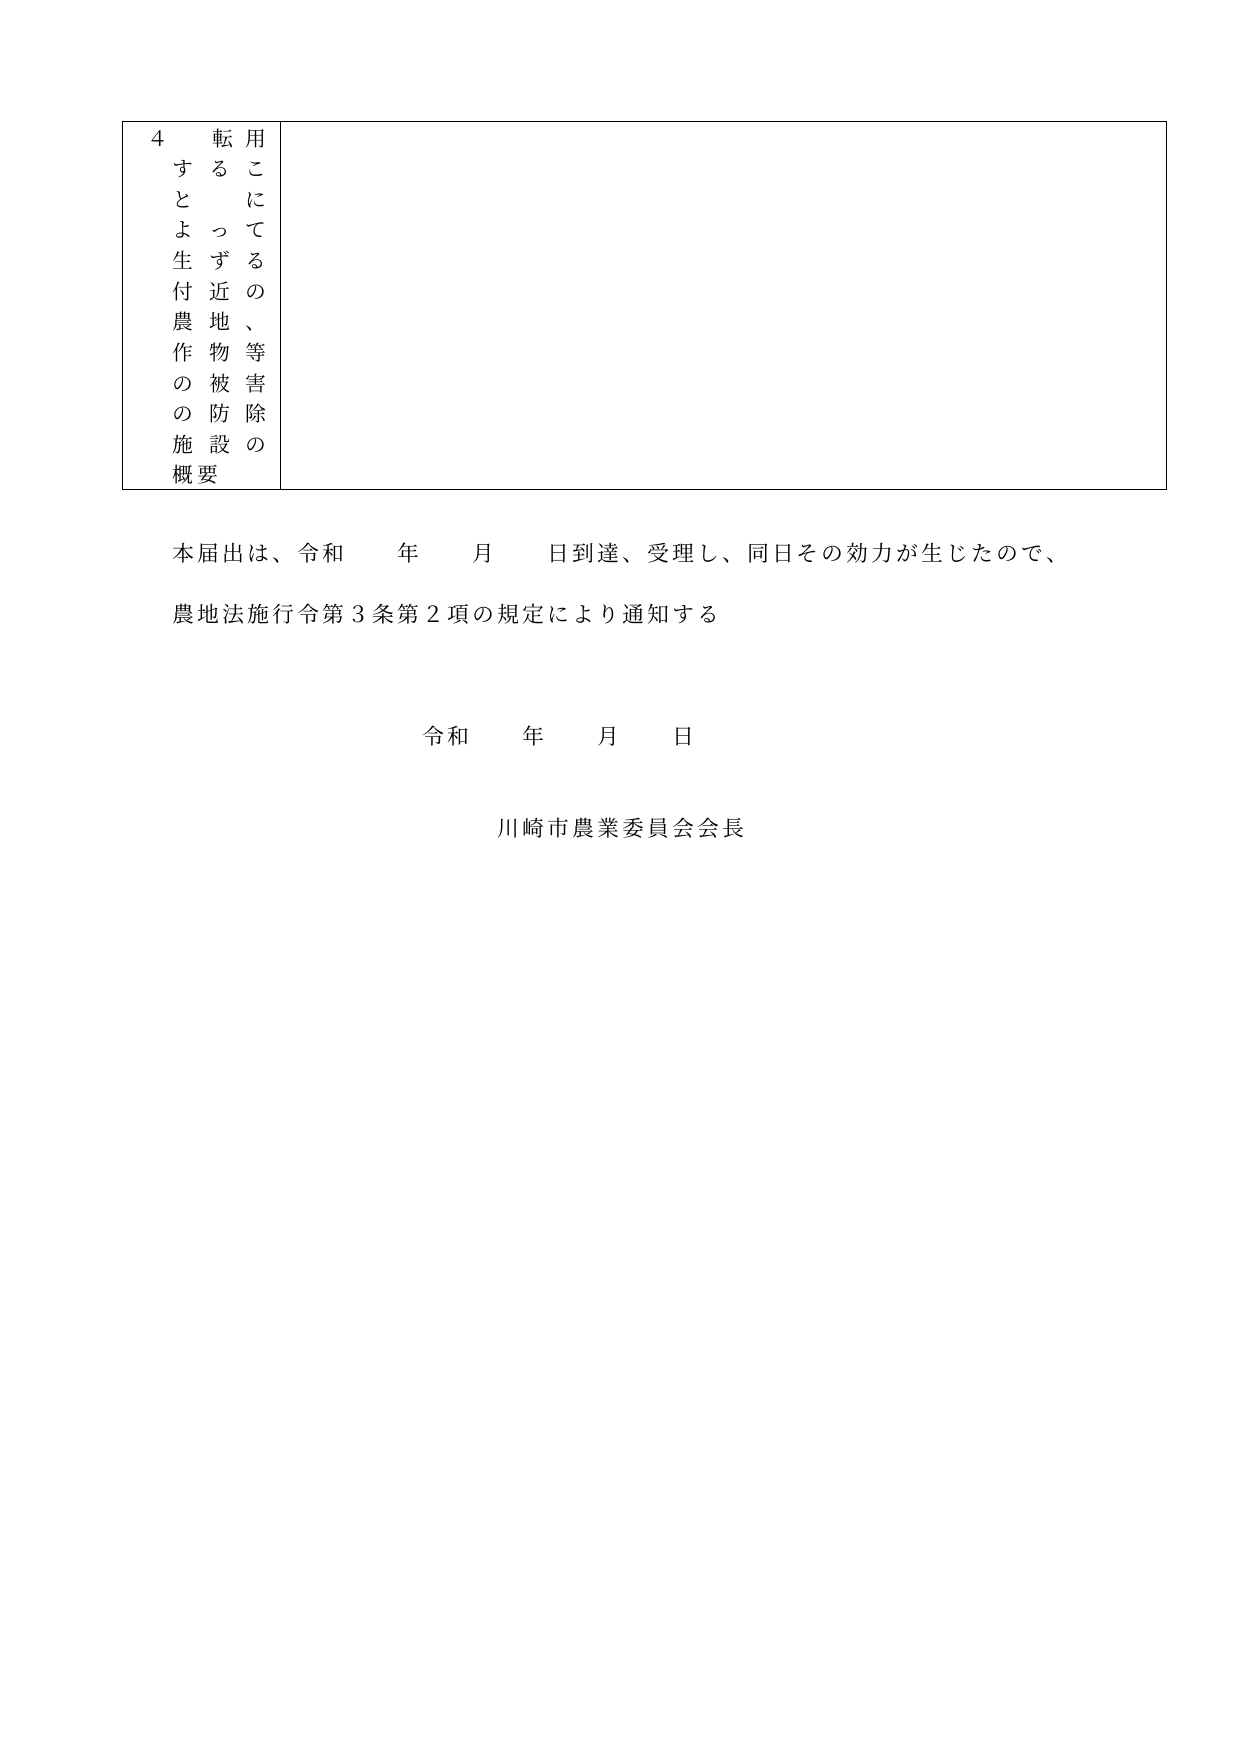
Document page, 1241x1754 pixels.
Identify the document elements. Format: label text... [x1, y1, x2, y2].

table_cell ４ 転用することによって生ずる付近の農地、作物等の被害の防除施設の概要 [123, 122, 280, 489]
text 農地法施行令第３条第２項の規定により通知する [122, 582, 1147, 643]
table_cell [281, 122, 1166, 489]
text 川崎市農業委員会会長 [122, 797, 1147, 858]
text 本届出は、令和 年 月 日到達、受理し、同日その効力が生じたので、 [122, 521, 1147, 582]
text 令和 年 月 日 [122, 705, 1147, 766]
